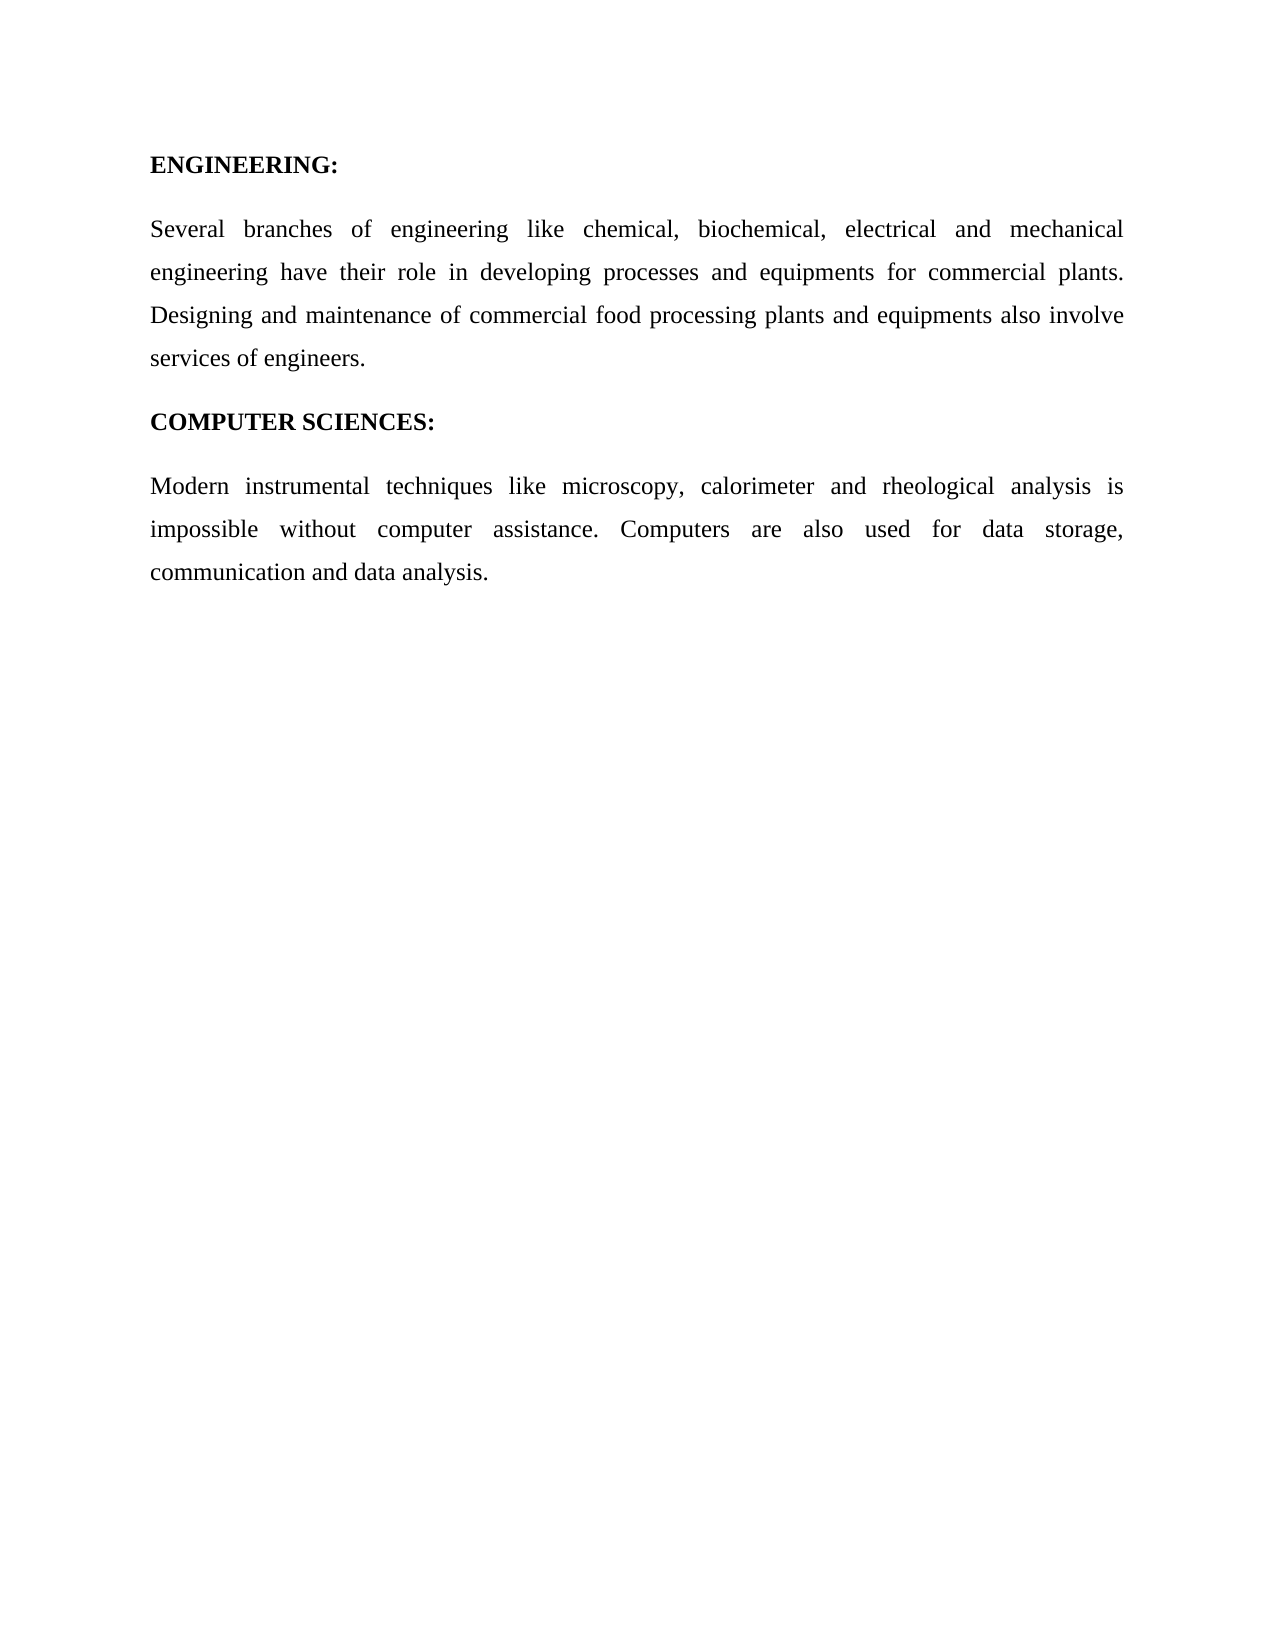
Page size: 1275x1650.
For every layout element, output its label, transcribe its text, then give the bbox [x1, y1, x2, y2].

text COMPUTER SCIENCES: [150, 407, 1125, 436]
text Modern instrumental techniques like microscopy, calorimeter and rheological analysis is impossible without computer assistance. Computers are also used for data storage, communication and data analysis. [150, 471, 1125, 586]
text ENGINEERING: [150, 150, 1125, 179]
text Several branches of engineering like chemical, biochemical, electrical and mechanical engineering have their role in developing processes and equipments for commercial plants. Designing and maintenance of commercial food processing plants and equipments also involve services of engineers. [150, 214, 1125, 372]
